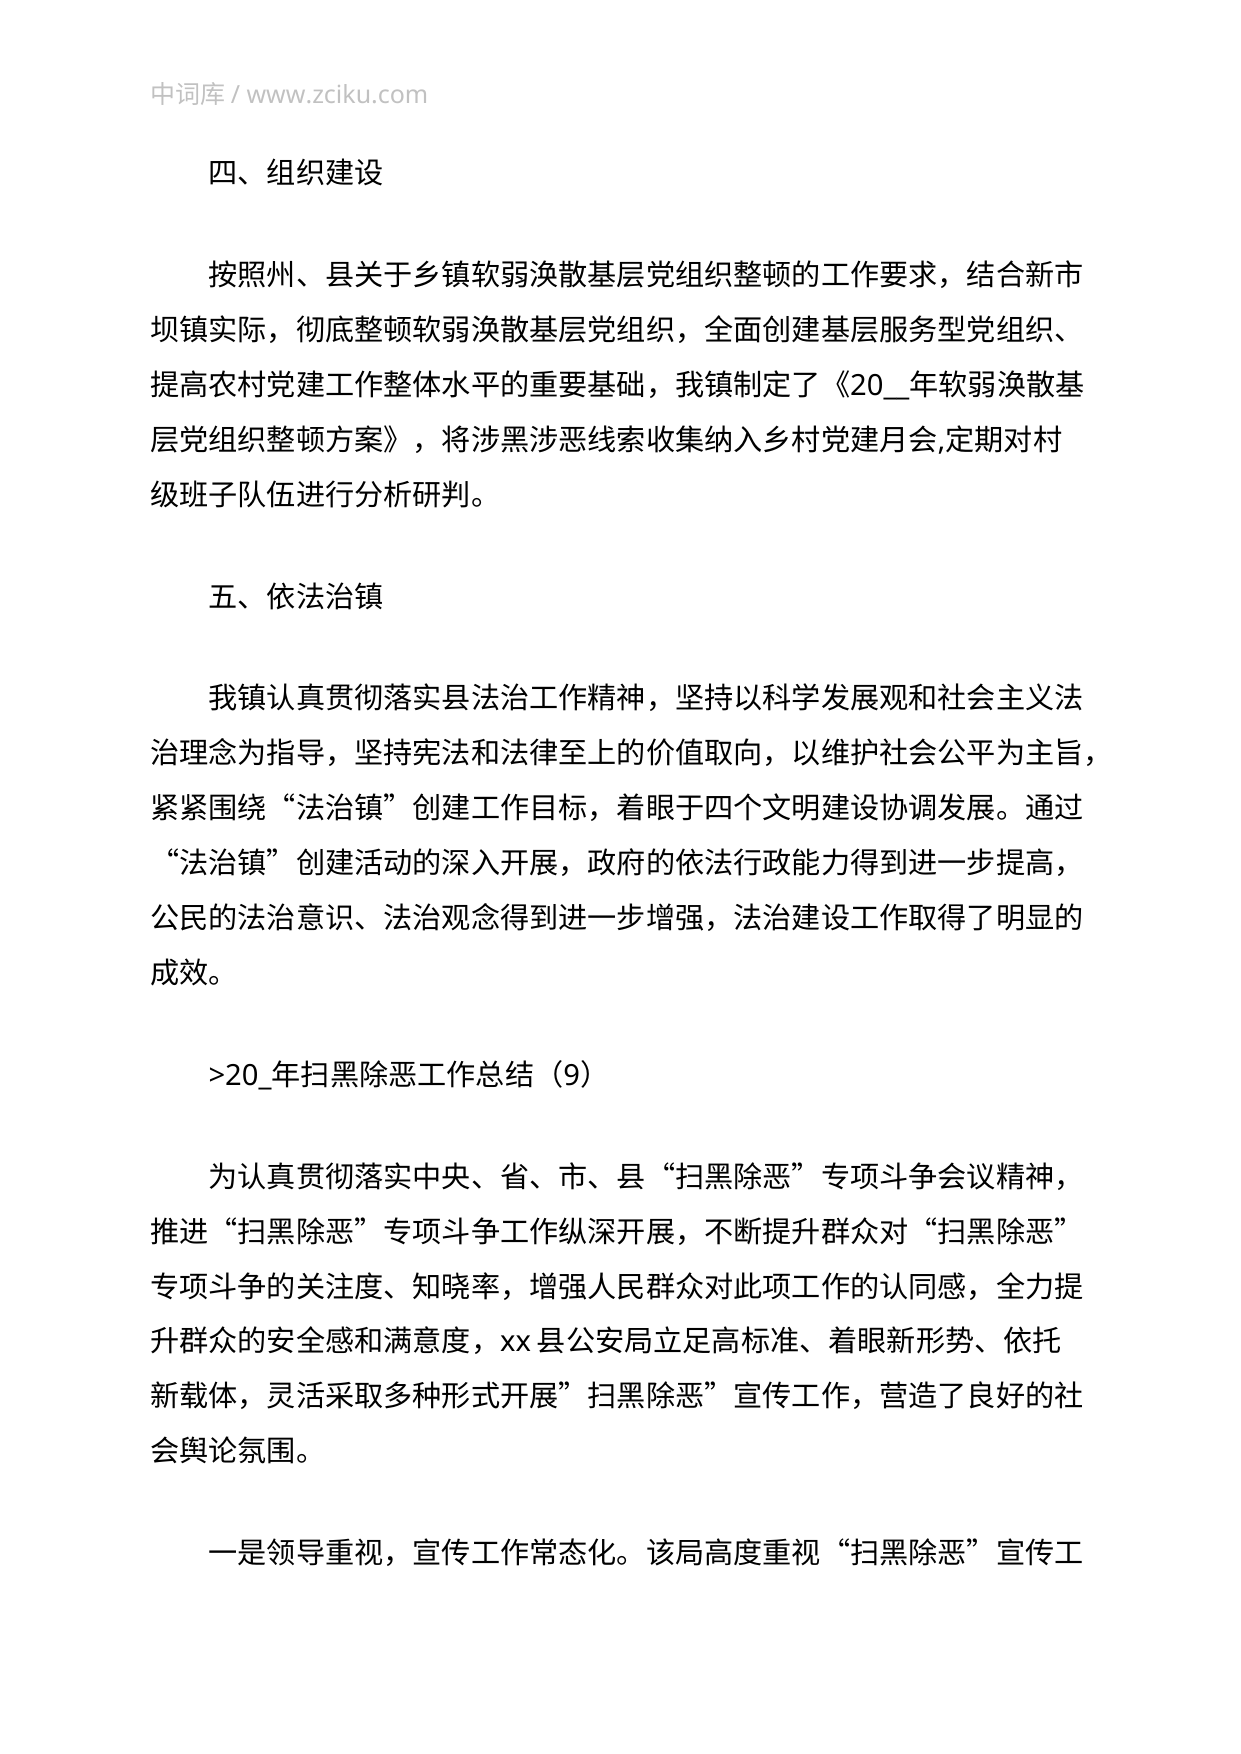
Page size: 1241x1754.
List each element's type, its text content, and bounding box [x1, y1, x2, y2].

text 按照州、县关于乡镇软弱涣散基层党组织整顿的工作要求，结合新市坝镇实际，彻底整顿软弱涣散基层党组织，全面创建基层服务型党组织、提高农村党建工作整体水平的重要基础，我镇制定了《20__年软弱涣散基层党组织整顿方案》，将涉黑涉恶线索收集纳入乡村党建月会,定期对村级班子队伍进行分析研判。 [150, 252, 1090, 514]
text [150, 1530, 1090, 1572]
text 五、依法治镇 [150, 573, 1090, 616]
text >20_年扫黑除恶工作总结（9） [150, 1051, 1090, 1094]
text 我镇认真贯彻落实县法治工作精神，坚持以科学发展观和社会主义法治理念为指导，坚持宪法和法律至上的价值取向，以维护社会公平为主旨，紧紧围绕“法治镇”创建工作目标，着眼于四个文明建设协调发展。通过“法治镇”创建活动的深入开展，政府的依法行政能力得到进一步提高，公民的法治意识、法治观念得到进一步增强，法治建设工作取得了明显的成效。 [150, 675, 1090, 992]
text 四、组织建设 [150, 150, 1090, 192]
text 为认真贯彻落实中央、省、市、县“扫黑除恶”专项斗争会议精神，推进“扫黑除恶”专项斗争工作纵深开展，不断提升群众对“扫黑除恶”专项斗争的关注度、知晓率，增强人民群众对此项工作的认同感，全力提升群众的安全感和满意度，xx县公安局立足高标准、着眼新形势、依托新载体，灵活采取多种形式开展”扫黑除恶”宣传工作，营造了良好的社会舆论氛围。 [150, 1153, 1090, 1470]
